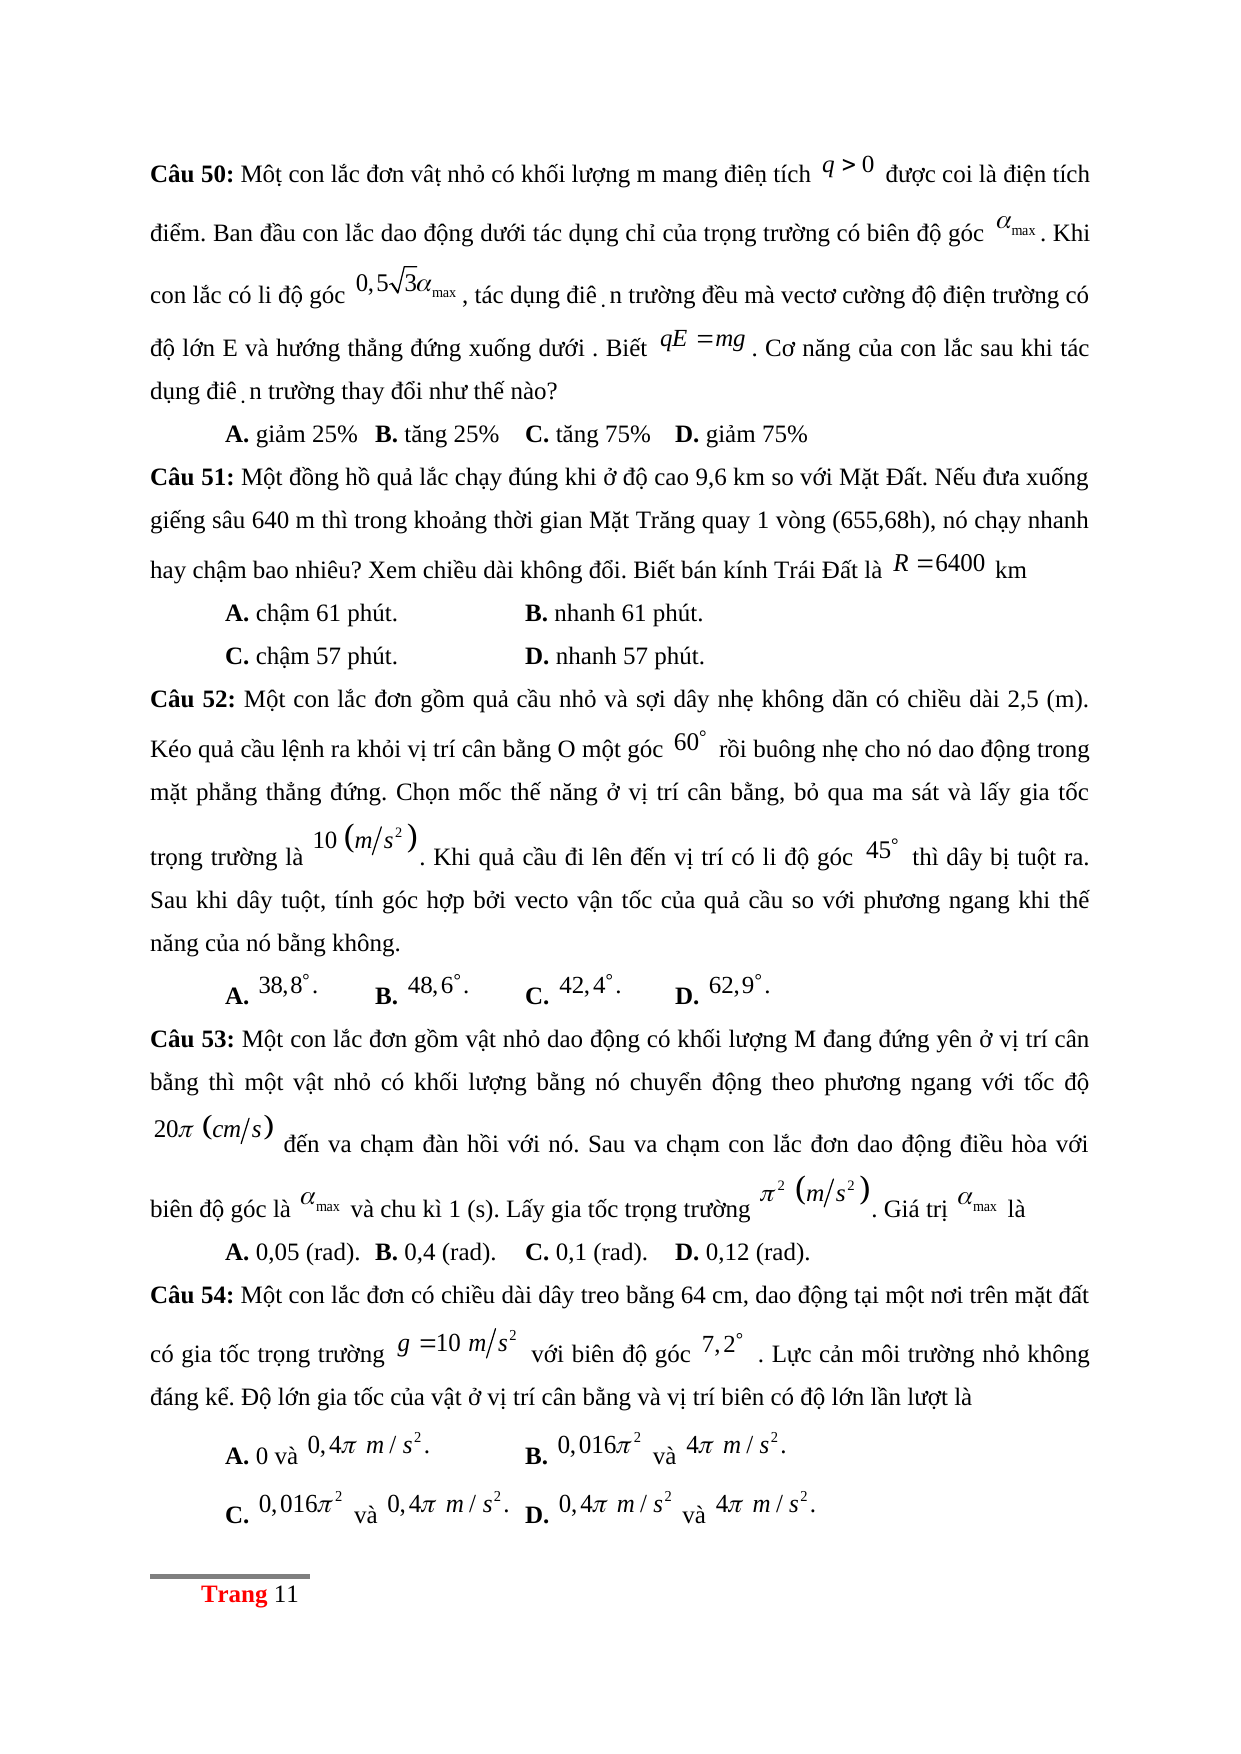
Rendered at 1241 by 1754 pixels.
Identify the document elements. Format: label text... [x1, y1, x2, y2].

text A. 0 và B. và [150, 1426, 1090, 1470]
text Câu 50: Môṭ con lắc đơn vâṭ nhỏ có khối lượng m mang điêṇ tích được coi là điện tích điểm. Ban đầu con lắc dao động dưới tác dụng chỉ của trọng trường có biên độ góc . Khi con lắc có li độ góc , tác dụng điê ̣ n trường đều mà vectơ cường độ điện trường có độ lớn E và hướng thẳng đứng xuống dưới . Biết . Cơ năng của con lắc sau khi tác dụng điê ̣ n trường thay đổi như thế nào? [150, 150, 1090, 405]
text A. giảm 25% B. tăng 25% C. tăng 75% D. giảm 75% [150, 419, 1090, 448]
text Câu 52: Một con lắc đơn gồm quả cầu nhỏ và sợi dây nhẹ không dãn có chiều dài 2,5 (m). Kéo quả cầu lệnh ra khỏi vị trí cân bằng O một góc rồi buông nhẹ cho nó dao động trong mặt phẳng thẳng đứng. Chọn mốc thế năng ở vị trí cân bằng, bỏ qua ma sát và lấy gia tốc trọng trường là . Khi quả cầu đi lên đến vị trí có li độ góc thì dây bị tuột ra. Sau khi dây tuột, tính góc hợp bởi vecto vận tốc của quả cầu so với phương ngang khi thế năng của nó bằng không. [150, 684, 1090, 957]
text A. chậm 61 phút. B. nhanh 61 phút. [150, 598, 1090, 627]
text Câu 53: Một con lắc đơn gồm vật nhỏ dao động có khối lượng M đang đứng yên ở vị trí cân bằng thì một vật nhỏ có khối lượng bằng nó chuyển động theo phương ngang với tốc độ đến va chạm đàn hồi với nó. Sau va chạm con lắc đơn dao động điều hòa với biên độ góc là và chu kì 1 (s). Lấy gia tốc trọng trường . Giá trị là [150, 1024, 1090, 1223]
text C. chậm 57 phút. D. nhanh 57 phút. [150, 641, 1090, 670]
text Câu 51: Một đồng hồ quả lắc chạy đúng khi ở độ cao 9,6 km so với Mặt Đất. Nếu đưa xuống giếng sâu 640 m thì trong khoảng thời gian Mặt Trăng quay 1 vòng (655,68h), nó chạy nhanh hay chậm bao nhiêu? Xem chiều dài không đổi. Biết bán kính Trái Đất là km [150, 462, 1090, 584]
text A. 0,05 (rad). B. 0,4 (rad). C. 0,1 (rad). D. 0,12 (rad). [150, 1237, 1090, 1266]
text C. và D. và [150, 1484, 1090, 1529]
text A. B. C. D. [150, 971, 1090, 1009]
text Câu 54: Một con lắc đơn có chiều dài dây treo bằng 64 cm, dao động tại một nơi trên mặt đất có gia tốc trọng trường với biên độ góc . Lực cản môi trường nhỏ không đáng kể. Độ lớn gia tốc của vật ở vị trí cân bằng và vị trí biên có độ lớn lần lượt là [150, 1280, 1090, 1411]
